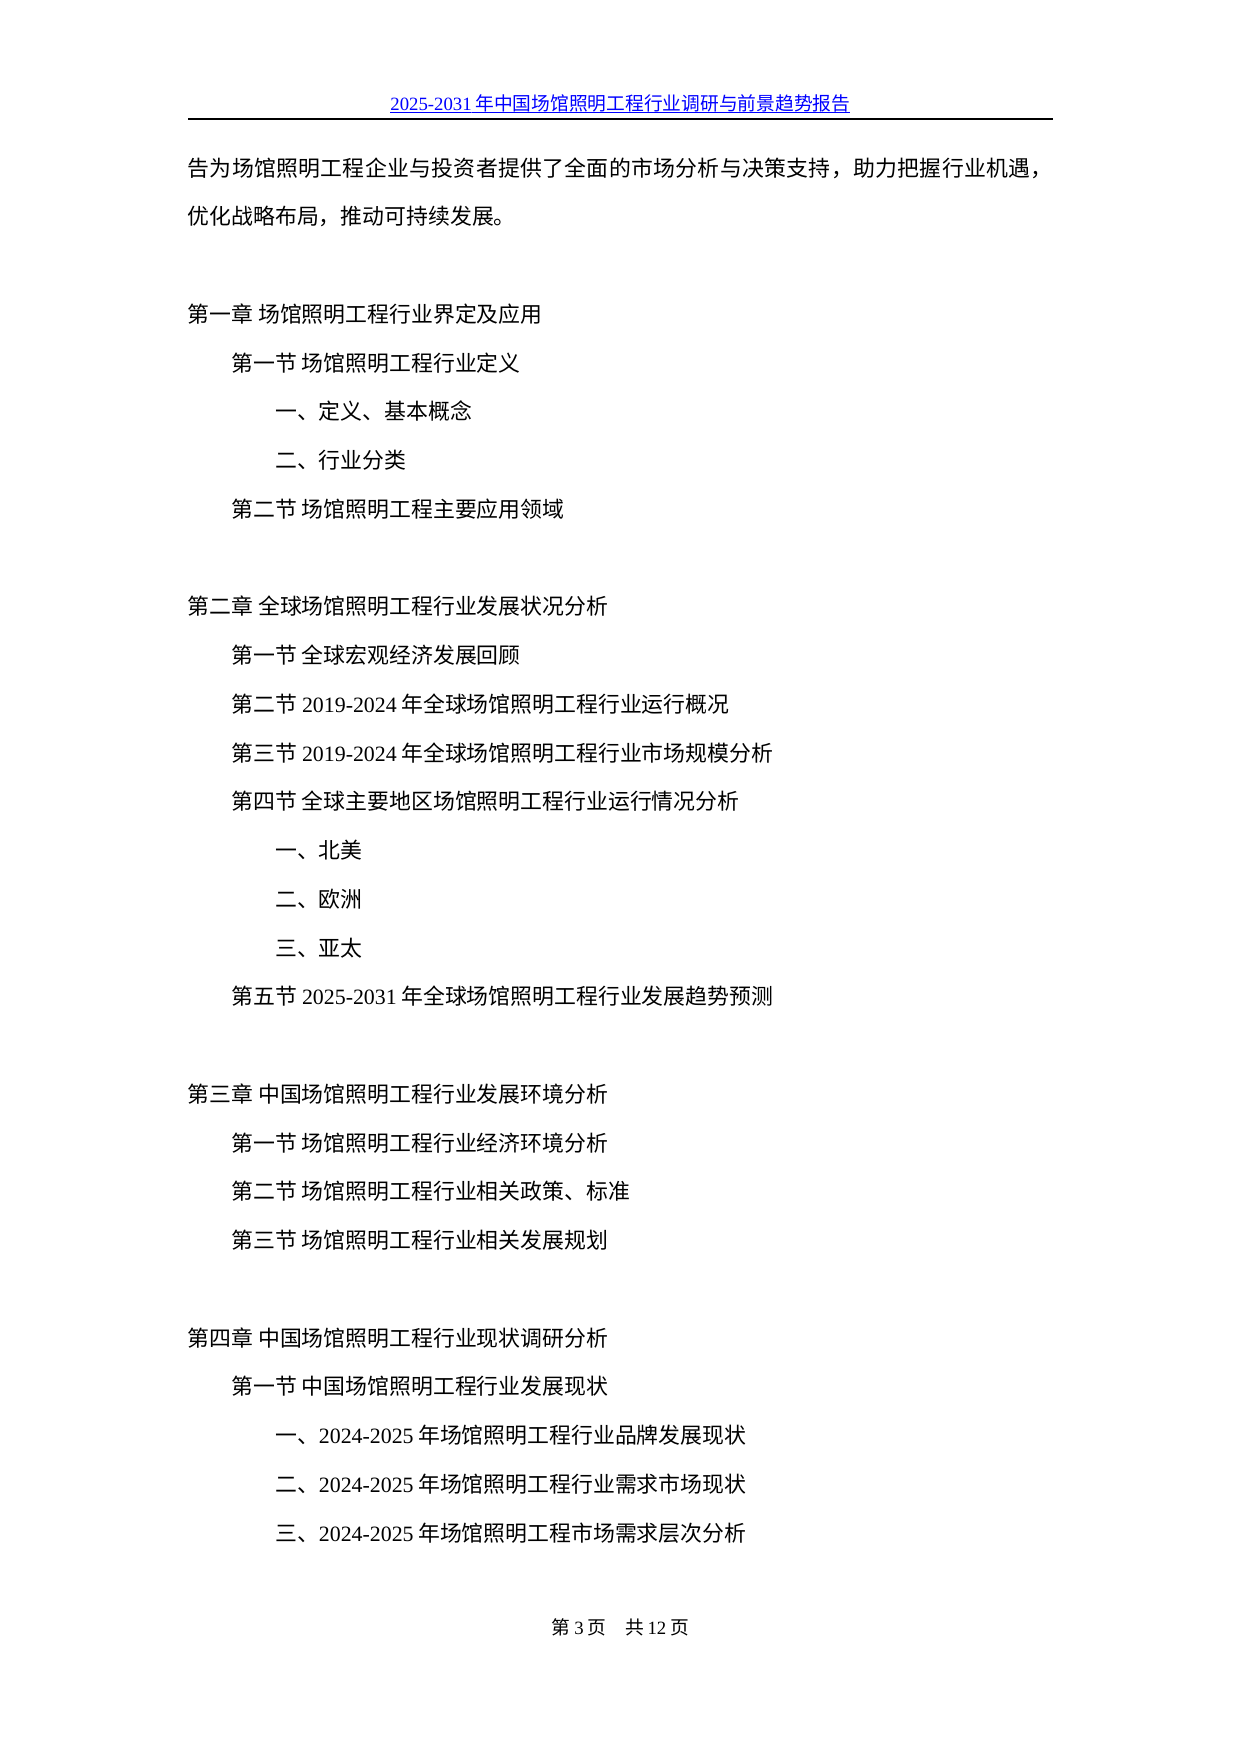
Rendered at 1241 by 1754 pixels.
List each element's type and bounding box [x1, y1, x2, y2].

text [187, 150, 1053, 1548]
